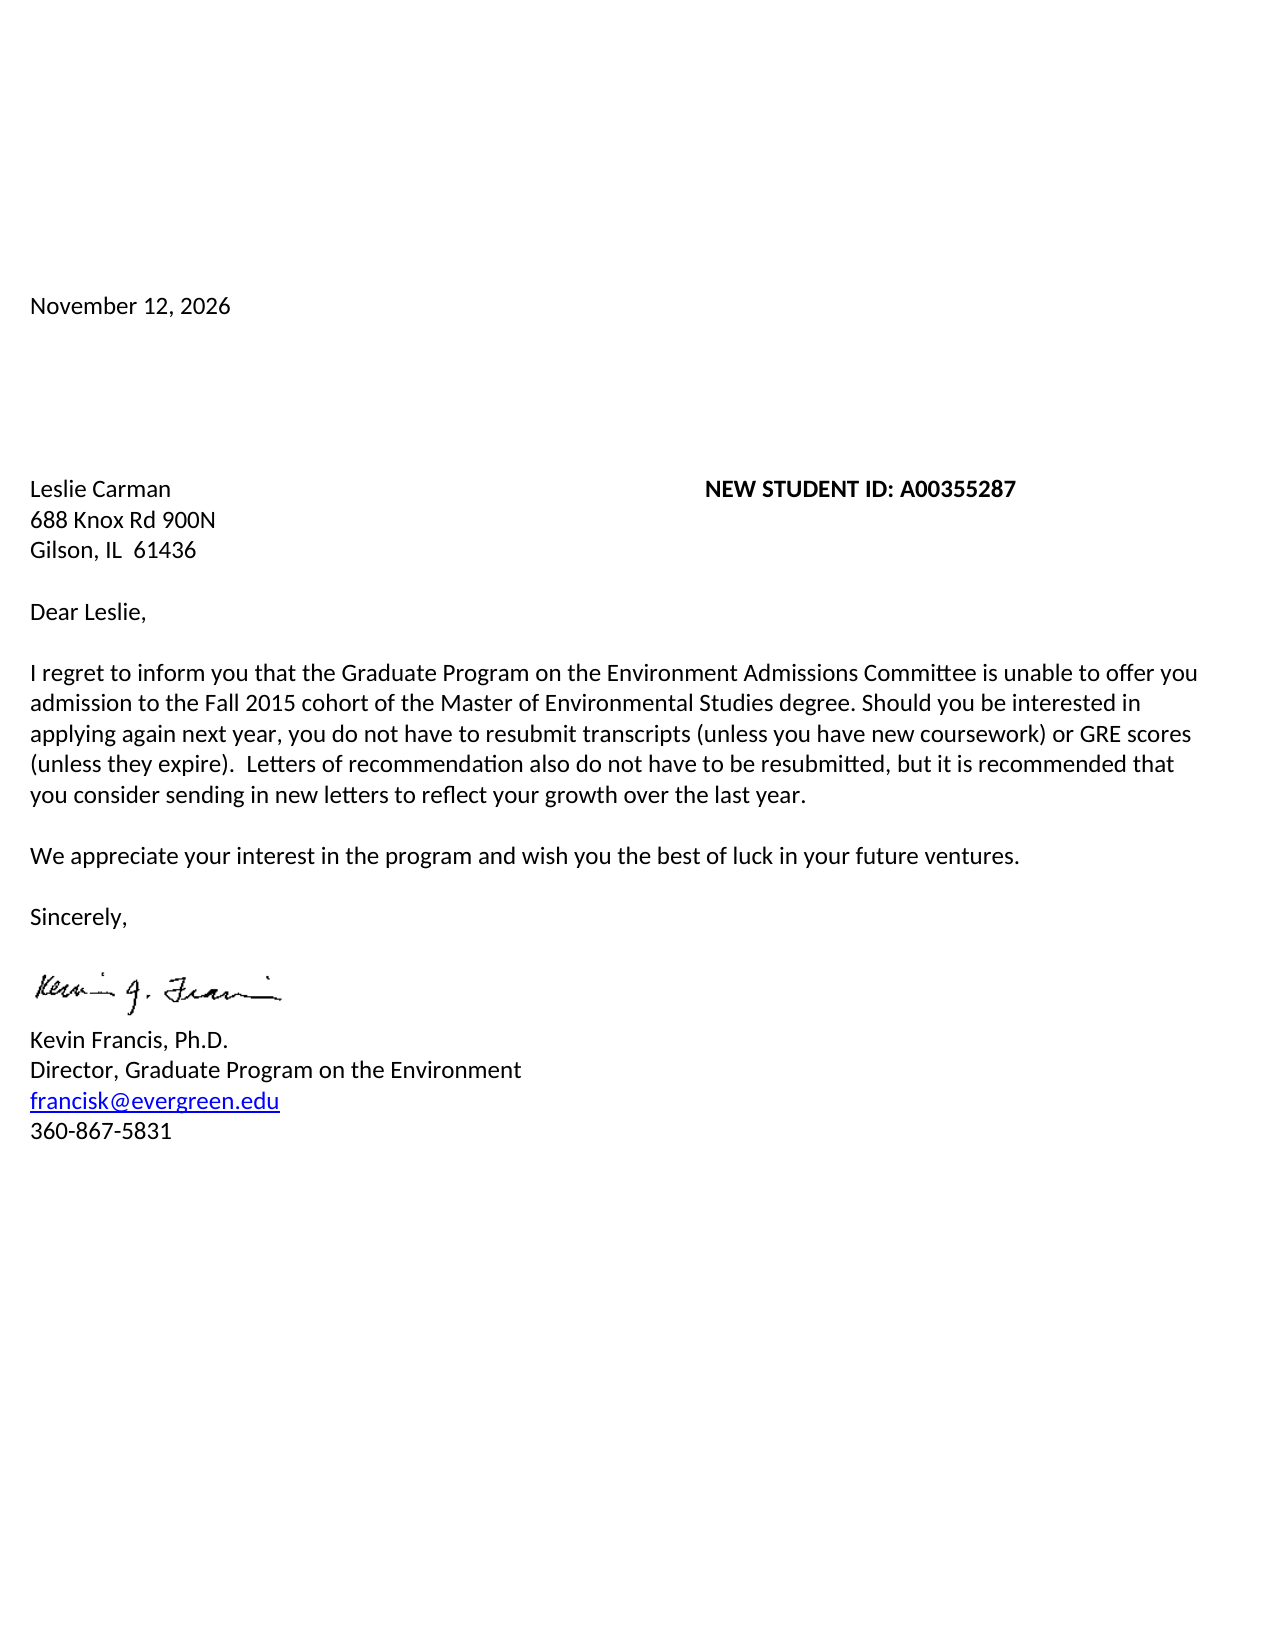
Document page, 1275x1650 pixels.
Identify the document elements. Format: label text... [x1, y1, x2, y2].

text francisk@evergreen.edu [30, 1085, 1200, 1115]
text Dear Leslie, [30, 596, 1200, 626]
text Kevin Francis, Ph.D. [30, 1024, 1200, 1054]
text We appreciate your interest in the program and wish you the best of luck in your future ventures. [30, 840, 1200, 870]
text 360-867-5831 [30, 1115, 1200, 1146]
text Leslie Carman NEW STUDENT ID: A00355287 [30, 474, 1200, 504]
text 688 Knox Rd 900N [30, 504, 1200, 535]
picture [30, 931, 351, 1024]
text Director, Graduate Program on the Environment [30, 1054, 1200, 1085]
text Gilson, IL 61436 [30, 535, 1200, 565]
text March 18, 2015 [30, 291, 1200, 321]
text Sincerely, [30, 901, 1200, 931]
text I regret to inform you that the Graduate Program on the Environment Admissions Committee is unable to offer you admission to the Fall 2015 cohort of the Master of Environmental Studies degree. Should you be interested in applying again next year, you do not have to resubmit transcripts (unless you have new coursework) or GRE scores (unless they expire). Letters of recommendation also do not have to be resubmitted, but it is recommended that you consider sending in new letters to reflect your growth over the last year. [30, 657, 1200, 809]
